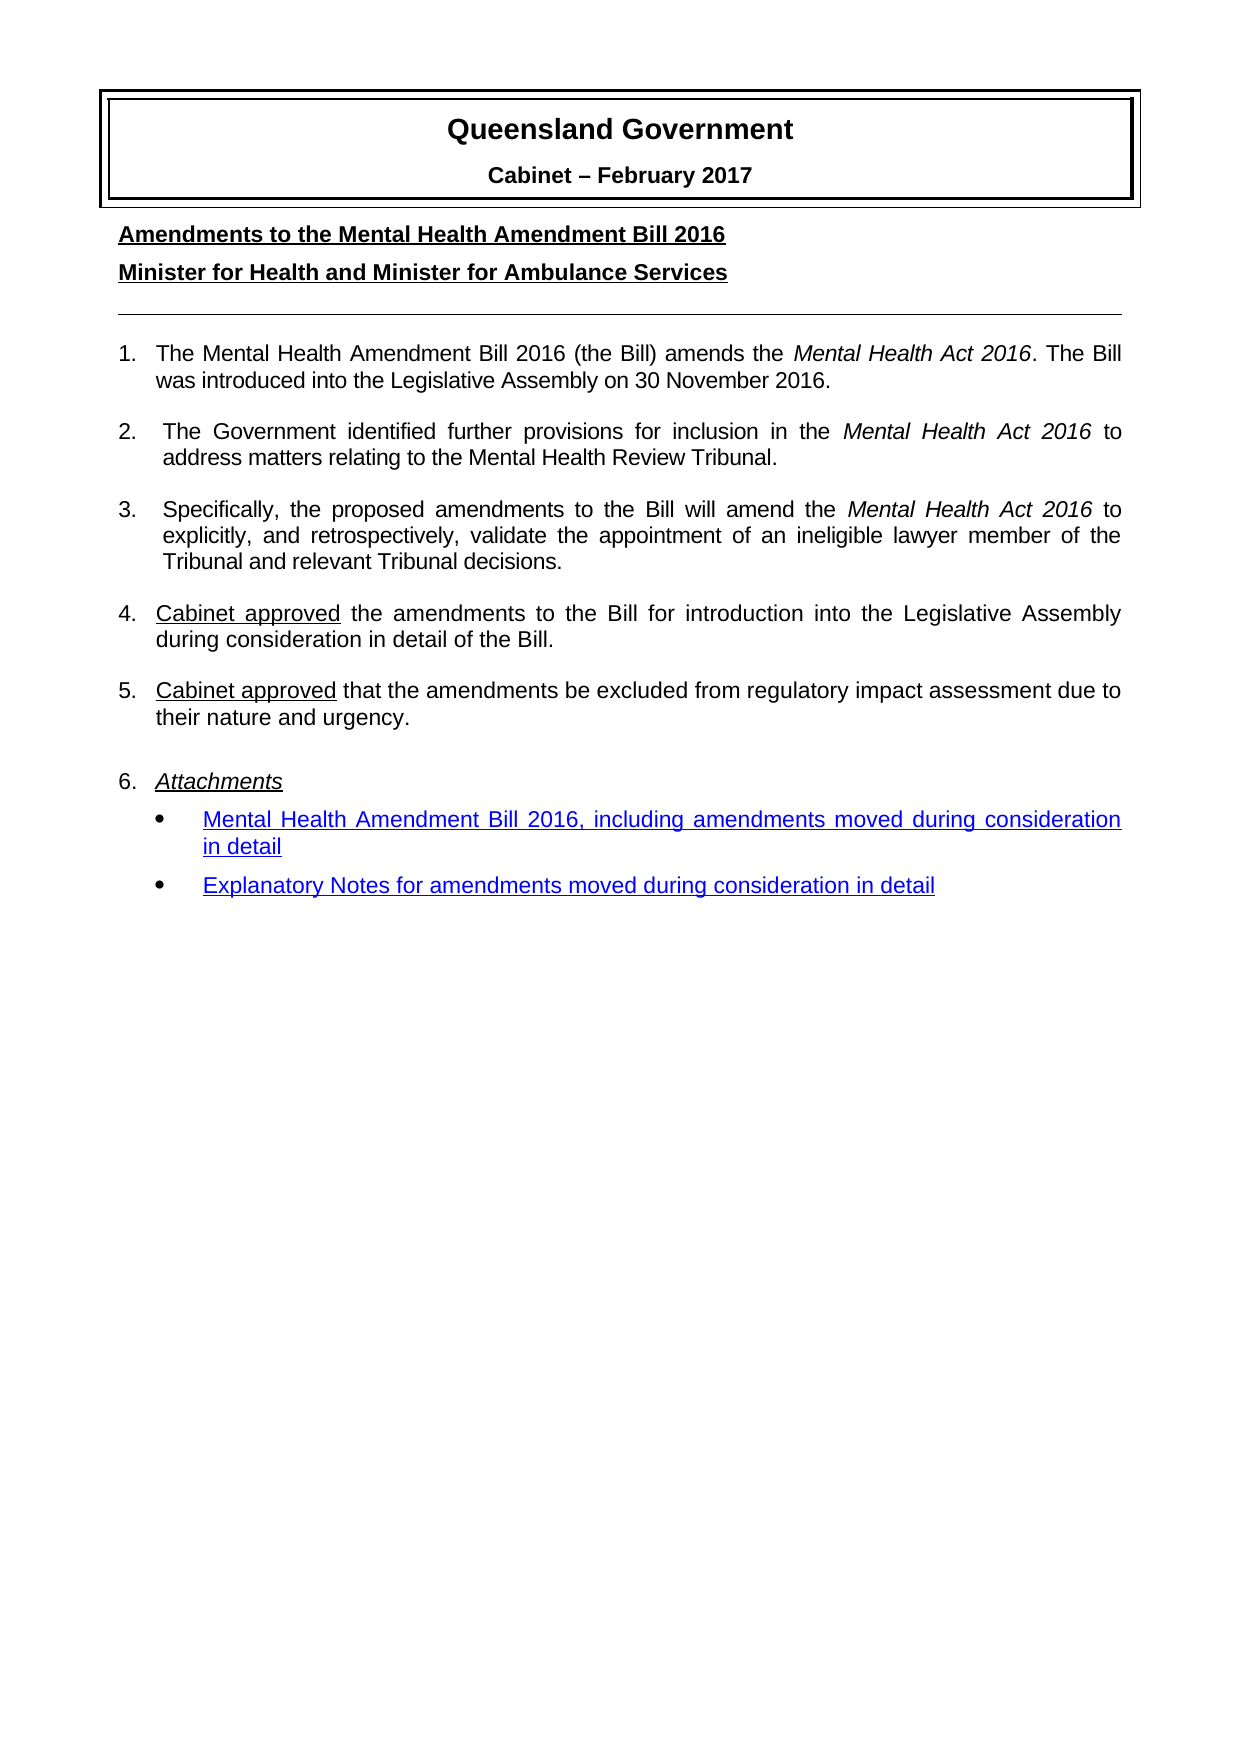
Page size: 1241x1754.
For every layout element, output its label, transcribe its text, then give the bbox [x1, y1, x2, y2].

list Cabinet approved the amendments to the Bill for introduction into the Legislative Assembly during consideration in detail of the Bill. [118, 600, 1122, 652]
list Attachments [118, 768, 1122, 794]
list The Mental Health Amendment Bill 2016 (the Bill) amends the Mental Health Act 2016. The Bill was introduced into the Legislative Assembly on 30 November 2016. [118, 340, 1122, 393]
list Explanatory Notes for amendments moved during consideration in detail [155, 872, 1122, 898]
list Specifically, the proposed amendments to the Bill will amend the Mental Health Act 2016 to explicitly, and retrospectively, validate the appointment of an ineligible lawyer member of the Tribunal and relevant Tribunal decisions. [118, 496, 1122, 575]
list The Government identified further provisions for inclusion in the Mental Health Act 2016 to address matters relating to the Mental Health Review Tribunal. [118, 418, 1122, 471]
list Mental Health Amendment Bill 2016, including amendments moved during consideration in detail [155, 806, 1122, 859]
list Cabinet approved that the amendments be excluded from regulatory impact assessment due to their nature and urgency. [118, 677, 1122, 730]
